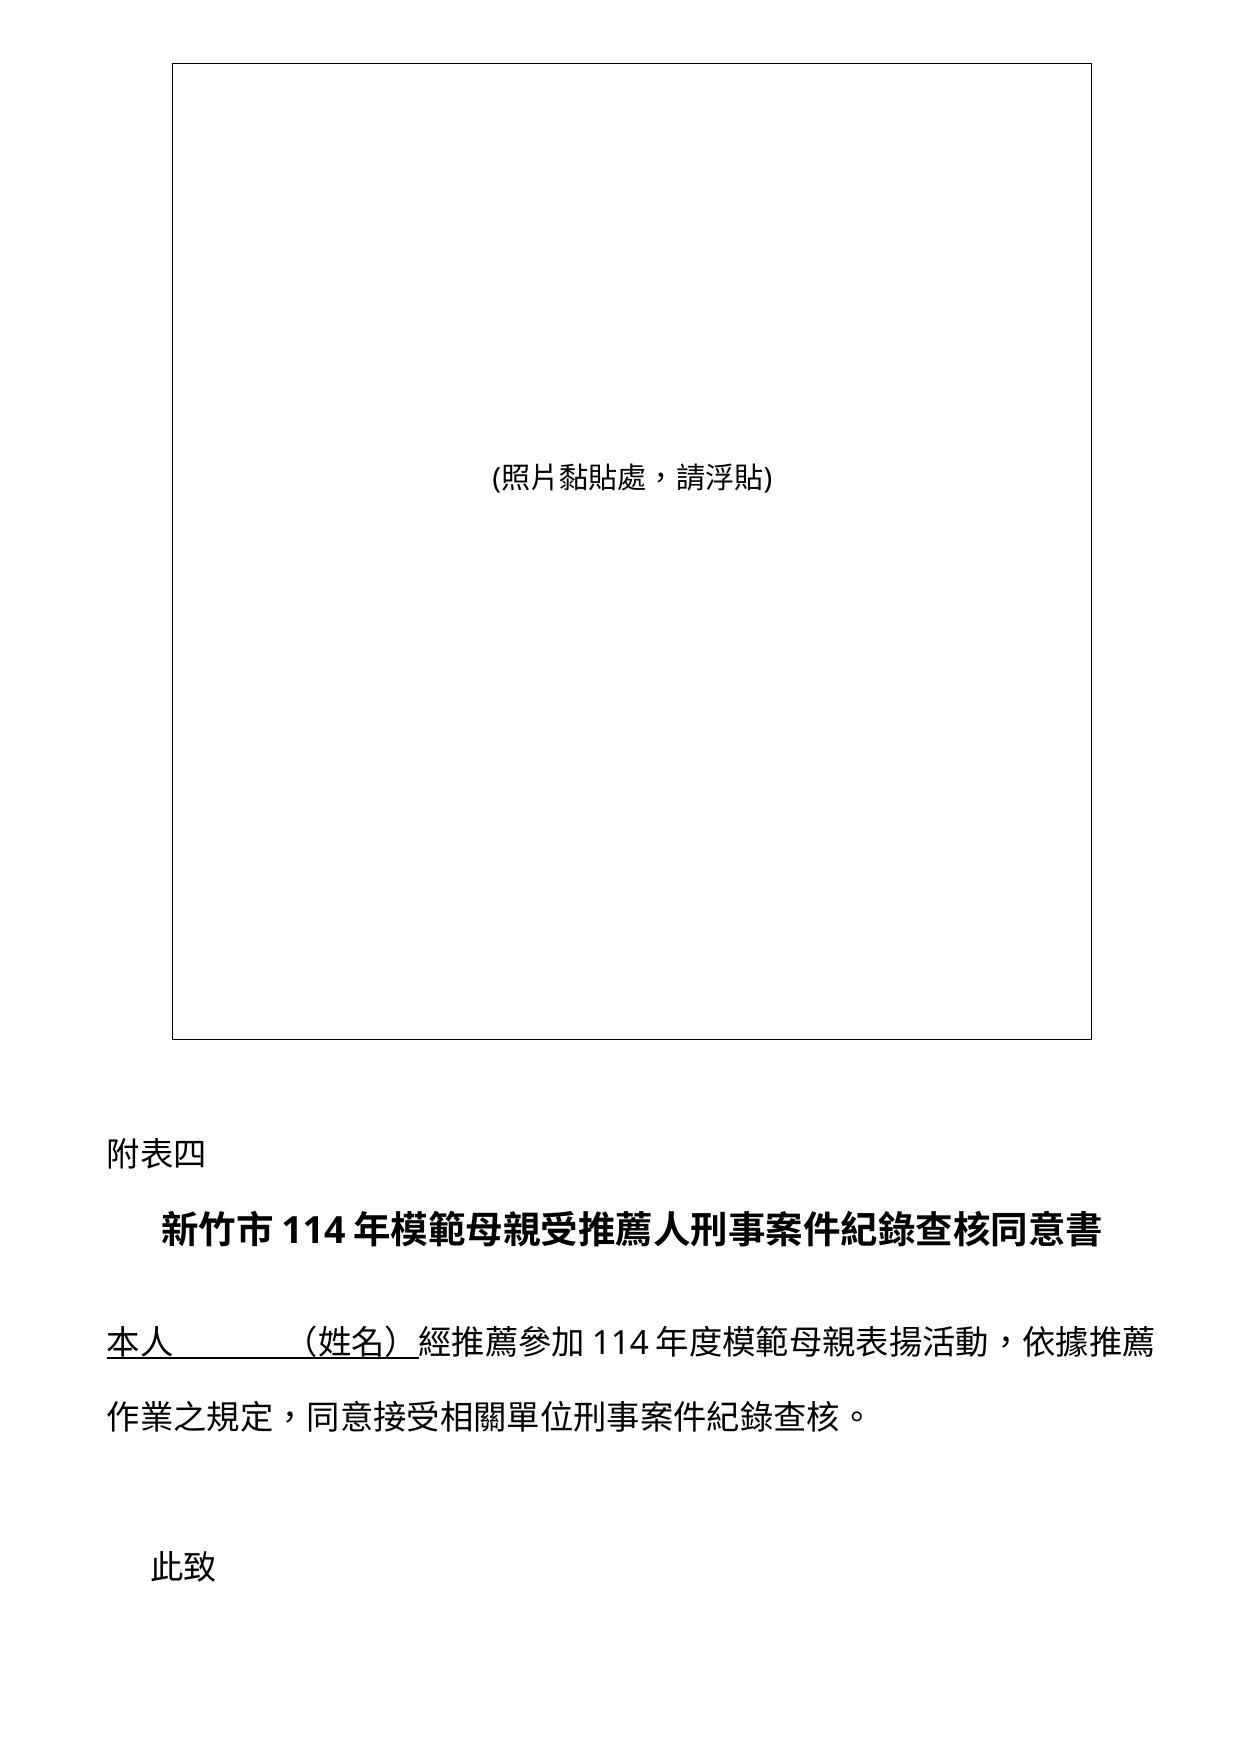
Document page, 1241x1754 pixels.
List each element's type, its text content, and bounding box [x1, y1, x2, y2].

text 新竹市114年模範母親受推薦人刑事案件紀錄查核同意書 [106, 1190, 1157, 1265]
text 附表四 [106, 1115, 1157, 1190]
table_cell (照片黏貼處，請浮貼) [173, 64, 1091, 1039]
text 本人 （姓名）經推薦參加114年度模範母親表揚活動，依據推薦作業之規定，同意接受相關單位刑事案件紀錄查核。 [106, 1302, 1157, 1452]
text 此致 [106, 1527, 1157, 1602]
